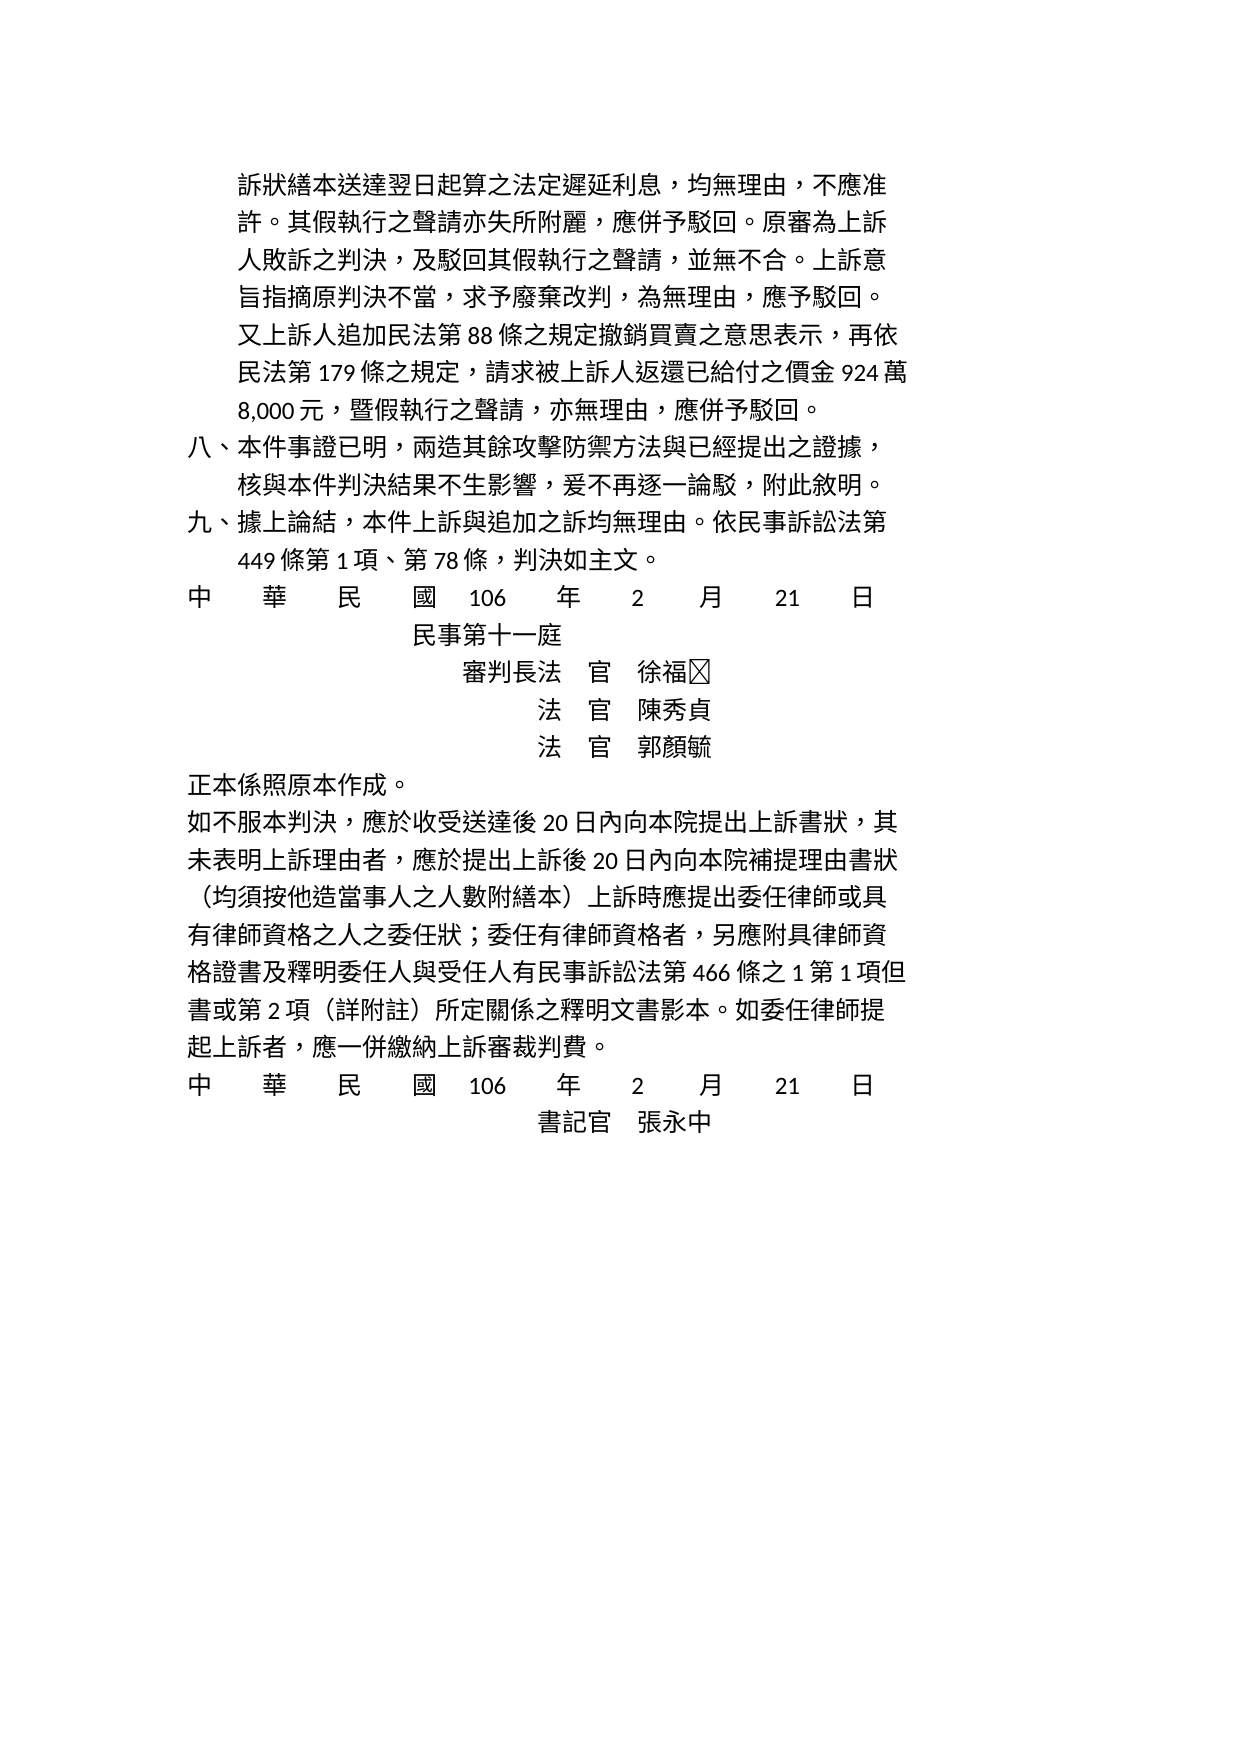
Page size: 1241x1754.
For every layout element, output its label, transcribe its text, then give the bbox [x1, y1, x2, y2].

text 民事第十一庭 [187, 614, 1053, 652]
text 中 華 民 國 106 年 2 月 21 日 [187, 1064, 1053, 1102]
text 正本係照原本作成。 [187, 764, 1053, 802]
text 8,000元，暨假執行之聲請，亦無理由，應併予駁回。 [187, 389, 1053, 427]
text 八、本件事證已明，兩造其餘攻擊防禦方法與已經提出之證據， [187, 427, 1053, 464]
text 中 華 民 國 106 年 2 月 21 日 [187, 577, 1053, 614]
text 訴狀繕本送達翌日起算之法定遲延利息，均無理由，不應准 [187, 164, 1053, 202]
text 法 官 郭顏毓 [187, 727, 1053, 764]
text 有律師資格之人之委任狀；委任有律師資格者，另應附具律師資 [187, 914, 1053, 952]
text 九、據上論結，本件上訴與追加之訴均無理由。依民事訴訟法第 [187, 502, 1053, 539]
text 民法第179條之規定，請求被上訴人返還已給付之價金924萬 [187, 352, 1053, 389]
text 核與本件判決結果不生影響，爰不再逐一論駁，附此敘明。 [187, 464, 1053, 502]
text 起上訴者，應一併繳納上訴審裁判費。 [187, 1027, 1053, 1064]
text 人敗訴之判決，及駁回其假執行之聲請，並無不合。上訴意 [187, 239, 1053, 277]
text 法 官 陳秀貞 [187, 689, 1053, 727]
text 如不服本判決，應於收受送達後20日內向本院提出上訴書狀，其 [187, 802, 1053, 839]
text 又上訴人追加民法第88條之規定撤銷買賣之意思表示，再依 [187, 314, 1053, 352]
text （均須按他造當事人之人數附繕本）上訴時應提出委任律師或具 [187, 877, 1053, 914]
text 449條第1項、第78條，判決如主文。 [187, 539, 1053, 577]
text 未表明上訴理由者，應於提出上訴後20日內向本院補提理由書狀 [187, 839, 1053, 877]
text 書或第2項（詳附註）所定關係之釋明文書影本。如委任律師提 [187, 989, 1053, 1027]
text 格證書及釋明委任人與受任人有民事訴訟法第466 條之1第1項但 [187, 952, 1053, 989]
text 審判長法 官 徐福 [187, 652, 1053, 689]
text 旨指摘原判決不當，求予廢棄改判，為無理由，應予駁回。 [187, 277, 1053, 314]
text 書記官 張永中 [187, 1102, 1053, 1139]
text 許。其假執行之聲請亦失所附麗，應併予駁回。原審為上訴 [187, 202, 1053, 239]
